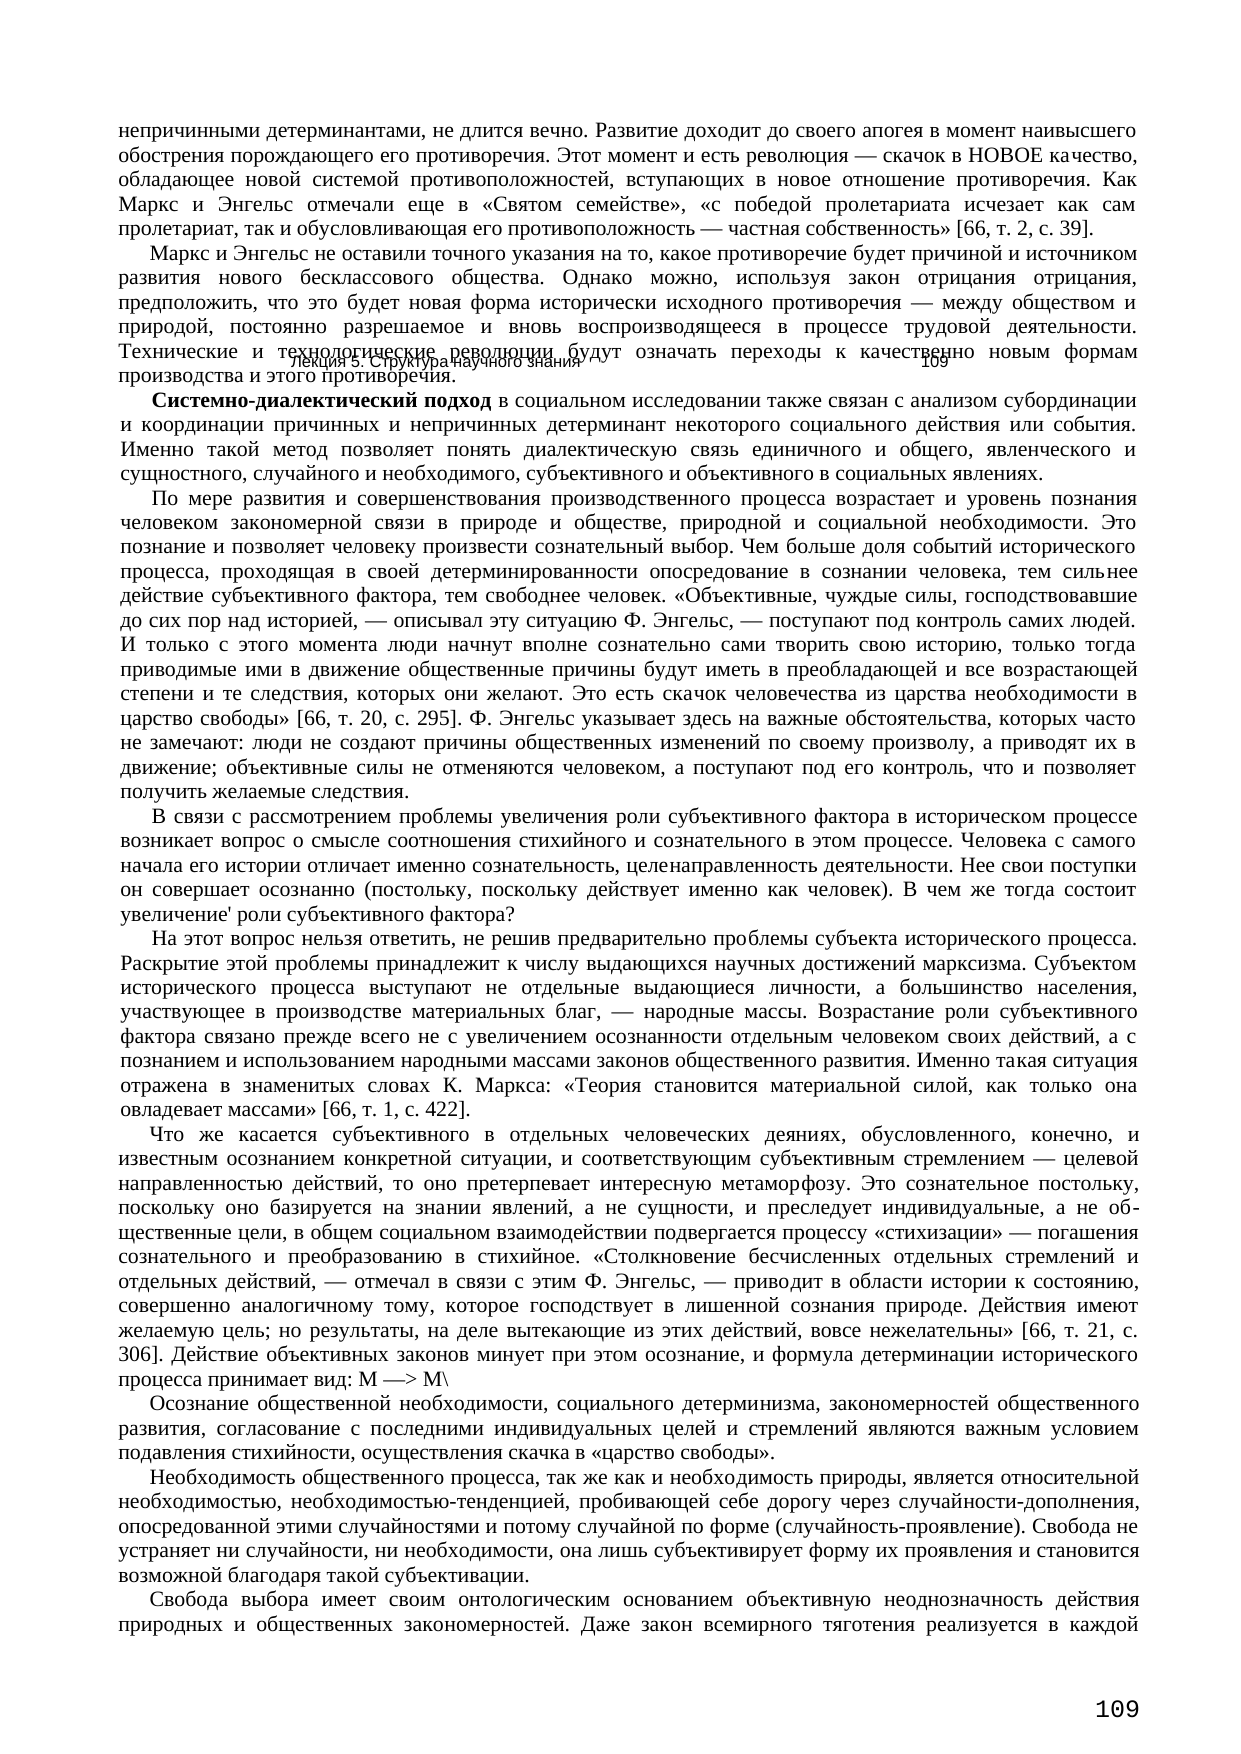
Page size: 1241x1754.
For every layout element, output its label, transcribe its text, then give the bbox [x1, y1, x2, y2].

text По мере развития и совершенствования производственного процесса возрастает и уровень познания человеком закономерной связи в природе и обществе, природной и социальной необходимости. Это познание и позволяет человеку произвести сознательный выбор. Чем больше доля событий исторического процесса, проходящая в своей детерминированности опосредование в сознании человека, тем сильнее действие субъективного фактора, тем свободнее человек. «Объективные, чуждые силы, господствовавшие до сих пор над историей, — описывал эту ситуацию Ф. Энгельс, — поступают под контроль самих людей. И только с этого момента люди начнут вполне сознательно сами творить свою историю, только тогда приводимые ими в движение общественные причины будут иметь в преобладающей и все возрастающей степени и те следствия, которых они желают. Это есть скачок человечества из царства необходимости в царство свободы» [66, т. 20, с. 295]. Ф. Энгельс указывает здесь на важные обстоятельства, которых часто не замечают: люди не создают причины общественных изменений по своему произволу, а приводят их в движение; объективные силы не отменяются человеком, а поступают под его контроль, что и позволяет получить желаемые следствия. [120, 485, 1138, 803]
text В связи с рассмотрением проблемы увеличения роли субъективного фактора в историческом процессе возникает вопрос о смысле соотношения стихийного и сознательного в этом процессе. Человека с самого начала его истории отличает именно сознательность, целенаправленность деятельности. Нее свои поступки он совершает осознанно (постольку, поскольку действует именно как человек). В чем же тогда состоит увеличение' роли субъективного фактора? [120, 803, 1138, 926]
text Системно-диалектический подход в социальном исследовании также связан с анализом субординации и координации причинных и непричинных детерминант некоторого социального действия или события. Именно такой метод позволяет понять диалектическую связь единичного и общего, явленческого и сущностного, случайного и необходимого, субъективного и объективного в социальных явлениях. [120, 387, 1138, 485]
text Осознание общественной необходимости, социального детерминизма, закономерностей общественного развития, согласование с последними индивидуальных целей и стремлений являются важным условием подавления стихийности, осуществления скачка в «царство свободы». [118, 1391, 1140, 1464]
text Необходимость общественного процесса, так же как и необходимость природы, является относительной необходимостью, необходимостью-тенденцией, пробивающей себе дорогу через случайности-дополнения, опосредованной этими случайностями и потому случайной по форме (случайность-проявление). Свобода не устраняет ни случайности, ни необходимости, она лишь субъективирует форму их проявления и становится возможной благодаря такой субъективации. [118, 1464, 1140, 1587]
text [118, 118, 1138, 241]
text Что же касается субъективного в отдельных человеческих деяниях, обусловленного, конечно, и известным осознанием конкретной ситуации, и соответствующим субъективным стремлением — целевой направленностью действий, то оно претерпевает интересную метаморфозу. Это сознательное постольку, поскольку оно базируется на знании явлений, а не сущности, и преследует индивидуальные, а не общественные цели, в общем социальном взаимодействии подвергается процессу «стихизации» — погашения сознательного и преобразованию в стихийное. «Столкновение бесчисленных отдельных стремлений и отдельных действий, — отмечал в связи с этим Ф. Энгельс, — приводит в области истории к состоянию, совершенно аналогичному тому, которое господствует в лишенной сознания природе. Действия имеют желаемую цель; но результаты, на деле вытекающие из этих действий, вовсе нежелательны» [66, т. 21, с. 306]. Действие объективных законов минует при этом осознание, и формула детерминации исторического процесса принимает вид: М —> М\ [118, 1122, 1140, 1391]
text На этот вопрос нельзя ответить, не решив предварительно проблемы субъекта исторического процесса. Раскрытие этой проблемы принадлежит к числу выдающихся научных достижений марксизма. Субъектом исторического процесса выступают не отдельные выдающиеся личности, а большинство населения, участвующее в производстве материальных благ, — народные массы. Возрастание роли субъективного фактора связано прежде всего не с увеличением осознанности отдельным человеком своих действий, а с познанием и использованием народными массами законов общественного развития. Именно такая ситуация отражена в знаменитых словах К. Маркса: «Теория становится материальной силой, как только она овладевает массами» [66, т. 1, с. 422]. [120, 926, 1138, 1122]
text Маркс и Энгельс не оставили точного указания на то, какое противоречие будет причиной и источником развития нового бесклассового общества. Однако можно, используя закон отрицания отрицания, предположить, что это будет новая форма исторически исходного противоречия — между обществом и природой, постоянно разрешаемое и вновь воспроизводящееся в процессе трудовой деятельности. Технические и технологические революции будут означать переходы к качественно новым формам производства и этого противоречия. [118, 241, 1138, 387]
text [118, 1587, 1140, 1636]
